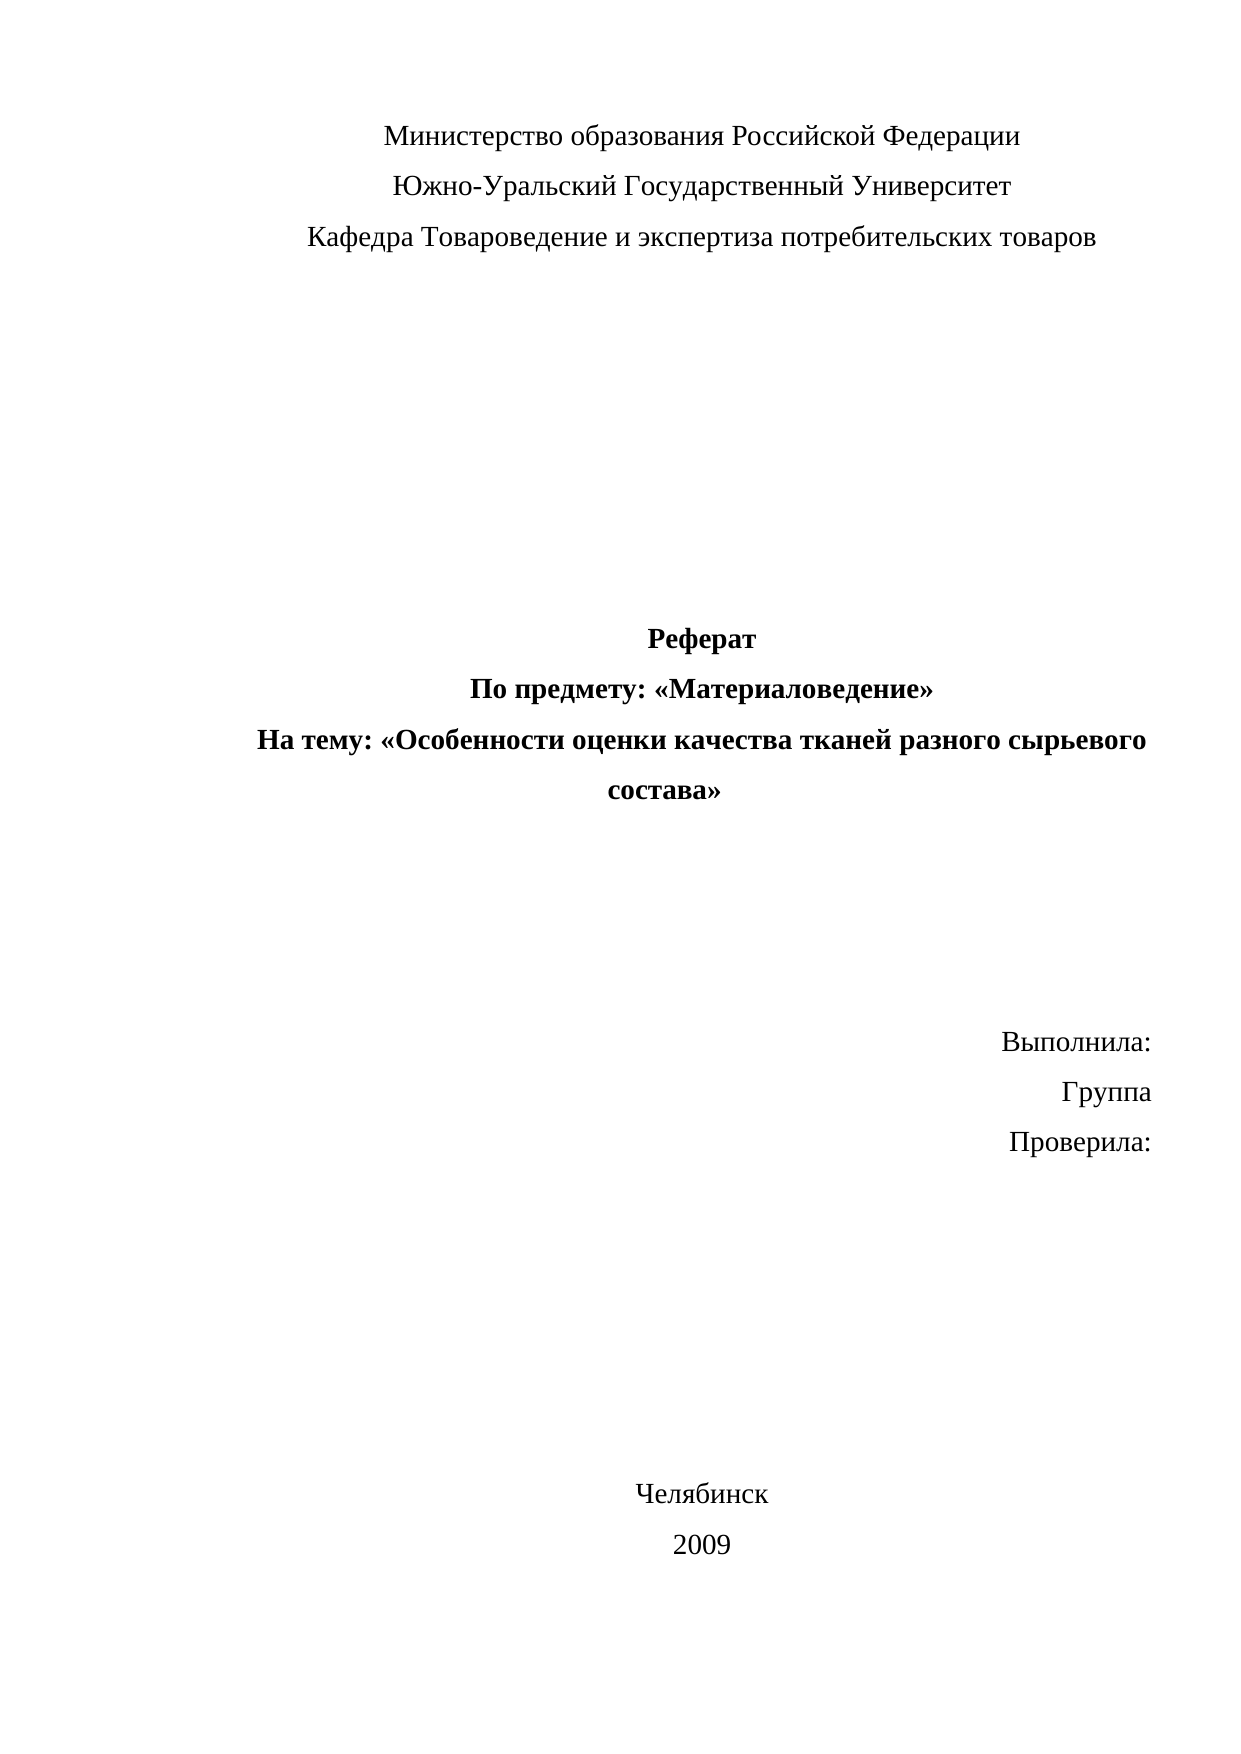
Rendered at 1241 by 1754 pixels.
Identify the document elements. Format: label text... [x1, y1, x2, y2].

subtitle Реферат [177, 621, 1152, 655]
text Проверила: [177, 1124, 1152, 1158]
subtitle Министерство образования Российской Федерации [177, 118, 1152, 152]
text Челябинск [177, 1477, 1152, 1510]
text Группа [177, 1074, 1152, 1108]
text 2009 [177, 1527, 1152, 1560]
text Выполнила: [177, 1024, 1152, 1057]
text По предмету: «Материаловедение» [177, 672, 1152, 705]
text На тему: «Особенности оценки качества тканей разного сырьевого состава» [177, 722, 1152, 806]
text Южно-Уральский Государственный Университет [177, 168, 1152, 202]
text Кафедра Товароведение и экспертиза потребительских товаров [177, 219, 1152, 252]
